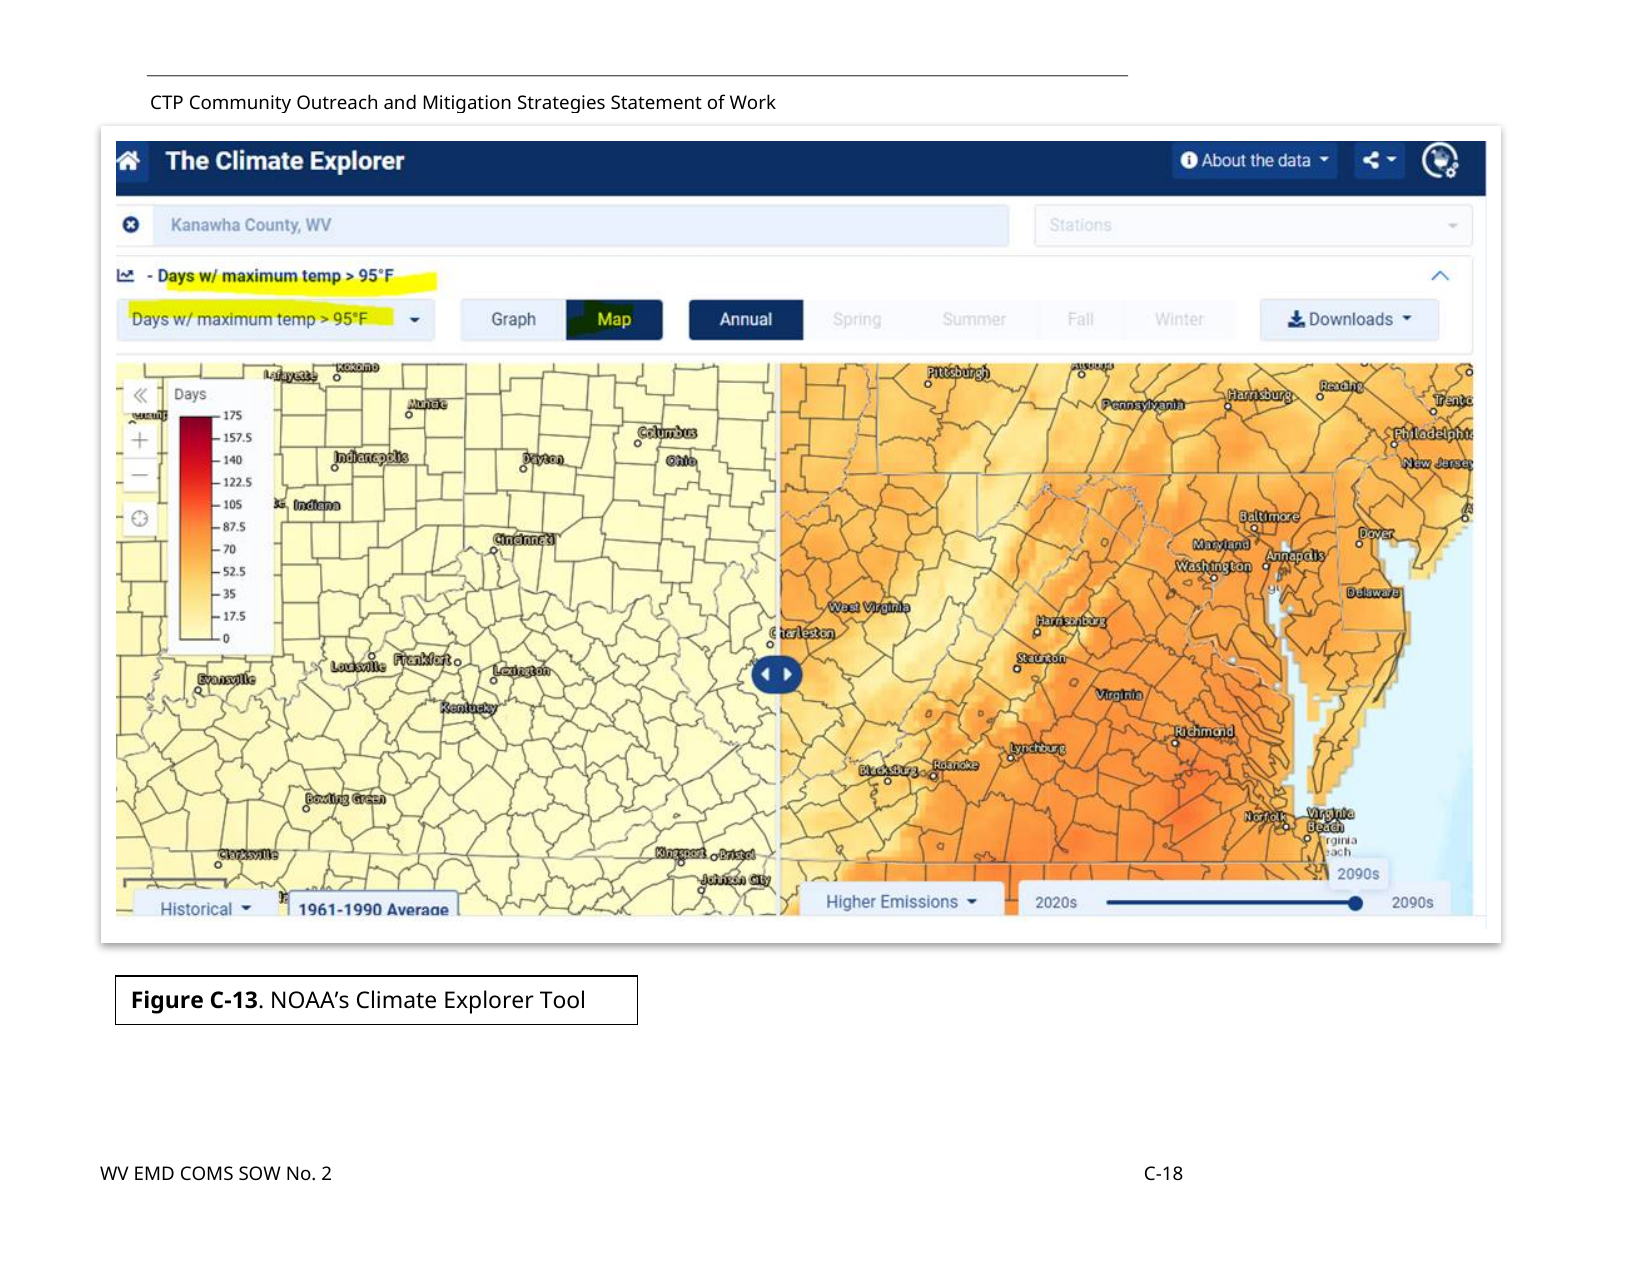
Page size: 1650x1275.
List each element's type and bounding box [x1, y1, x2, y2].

picture [116, 141, 1487, 929]
